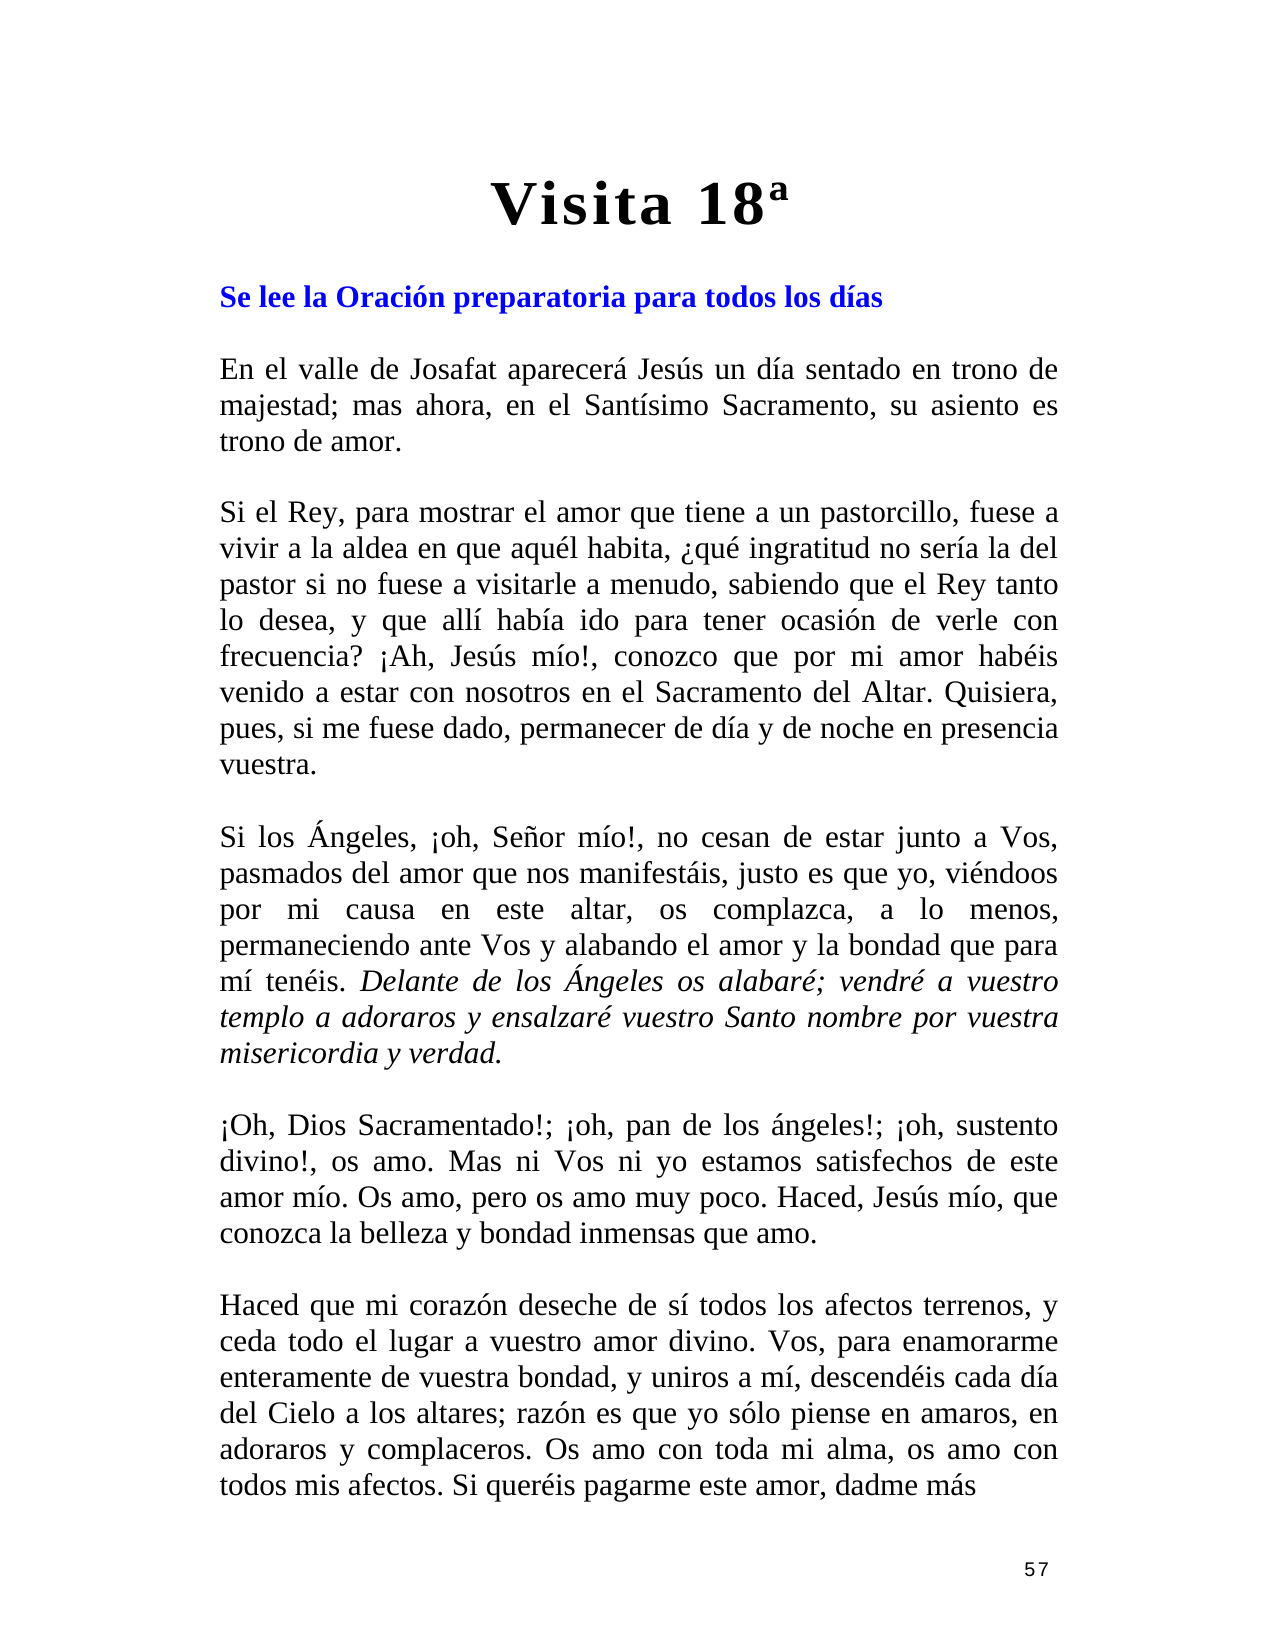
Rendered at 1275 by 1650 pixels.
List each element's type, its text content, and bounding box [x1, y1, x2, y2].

text Haced que mi corazón deseche de sí todos los afectos terrenos, y ceda todo el lugar a vuestro amor divino. Vos, para enamorarme enteramente de vuestra bondad, y uniros a mí, descendéis cada día del Cielo a los altares; razón es que yo sólo piense en amaros, en adoraros y complaceros. Os amo con toda mi alma, os amo con todos mis afectos. Si queréis pagarme este amor, dadme más [219, 1286, 1060, 1502]
text Si el Rey, para mostrar el amor que tiene a un pastorcillo, fuese a vivir a la aldea en que aquél habita, ¿qué ingratitud no sería la del pastor si no fuese a visitarle a menudo, sabiendo que el Rey tanto lo desea, y que allí había ido para tener ocasión de verle con frecuencia? ¡Ah, Jesús mío!, conozco que por mi amor habéis venido a estar con nosotros en el Sacramento del Altar. Quisiera, pues, si me fuese dado, permanecer de día y de noche en presencia vuestra. [219, 494, 1060, 782]
text Se lee la Oración preparatoria para todos los días [219, 279, 1060, 315]
text Si los Ángeles, ¡oh, Señor mío!, no cesan de estar junto a Vos, pasmados del amor que nos manifestáis, justo es que yo, viéndoos por mi causa en este altar, os complazca, a lo menos, permaneciendo ante Vos y alabando el amor y la bondad que para mí tenéis. Delante de los Ángeles os alabaré; vendré a vuestro templo a adoraros y ensalzaré vuestro Santo nombre por vuestra misericordia y verdad. [219, 819, 1060, 1071]
text ¡Oh, Dios Sacramentado!; ¡oh, pan de los ángeles!; ¡oh, sustento divino!, os amo. Mas ni Vos ni yo estamos satisfechos de este amor mío. Os amo, pero os amo muy poco. Haced, Jesús mío, que conozca la belleza y bondad inmensas que amo. [219, 1107, 1060, 1251]
text En el valle de Josafat aparecerá Jesús un día sentado en trono de majestad; mas ahora, en el Santísimo Sacramento, su asiento es trono de amor. [219, 350, 1060, 458]
text Visita 18ª [219, 168, 1060, 238]
